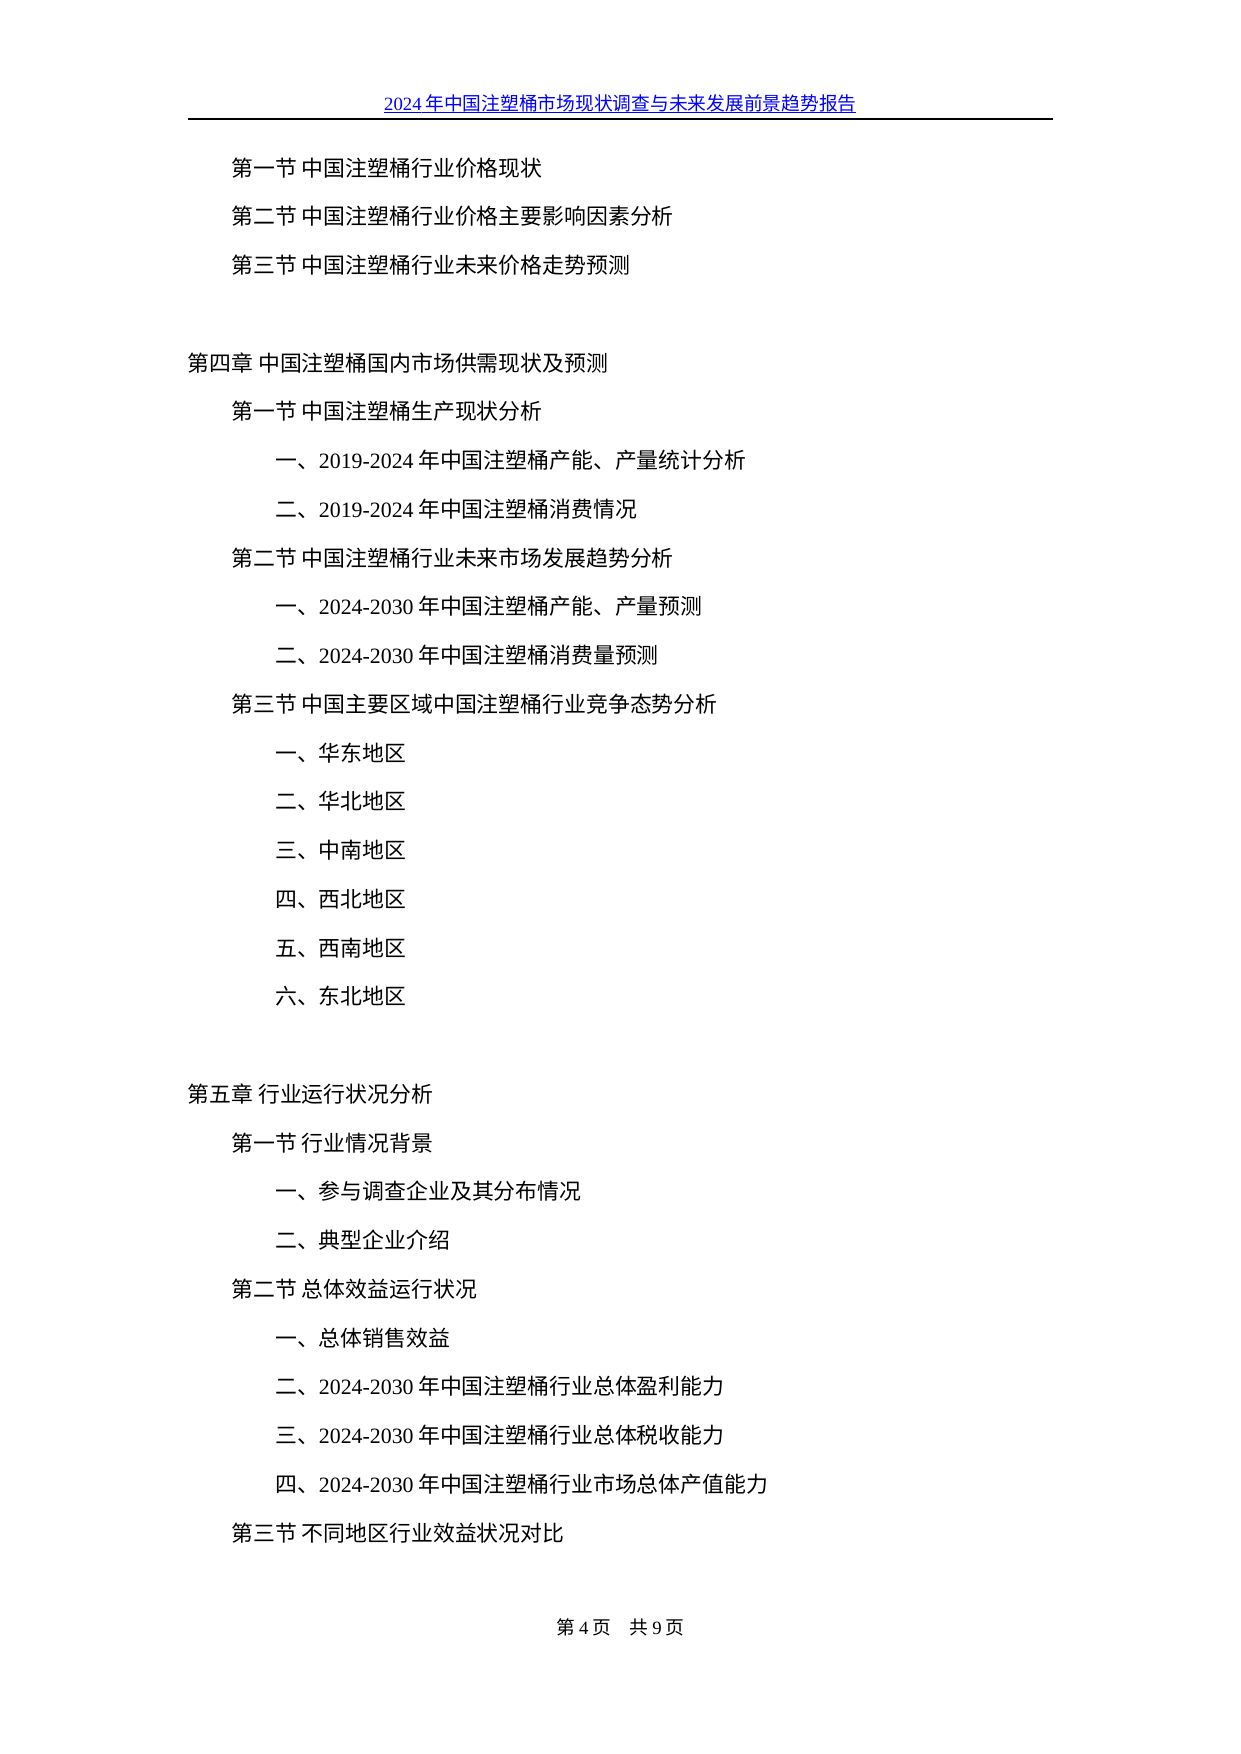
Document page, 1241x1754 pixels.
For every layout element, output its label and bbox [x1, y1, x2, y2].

text [187, 150, 1053, 1548]
